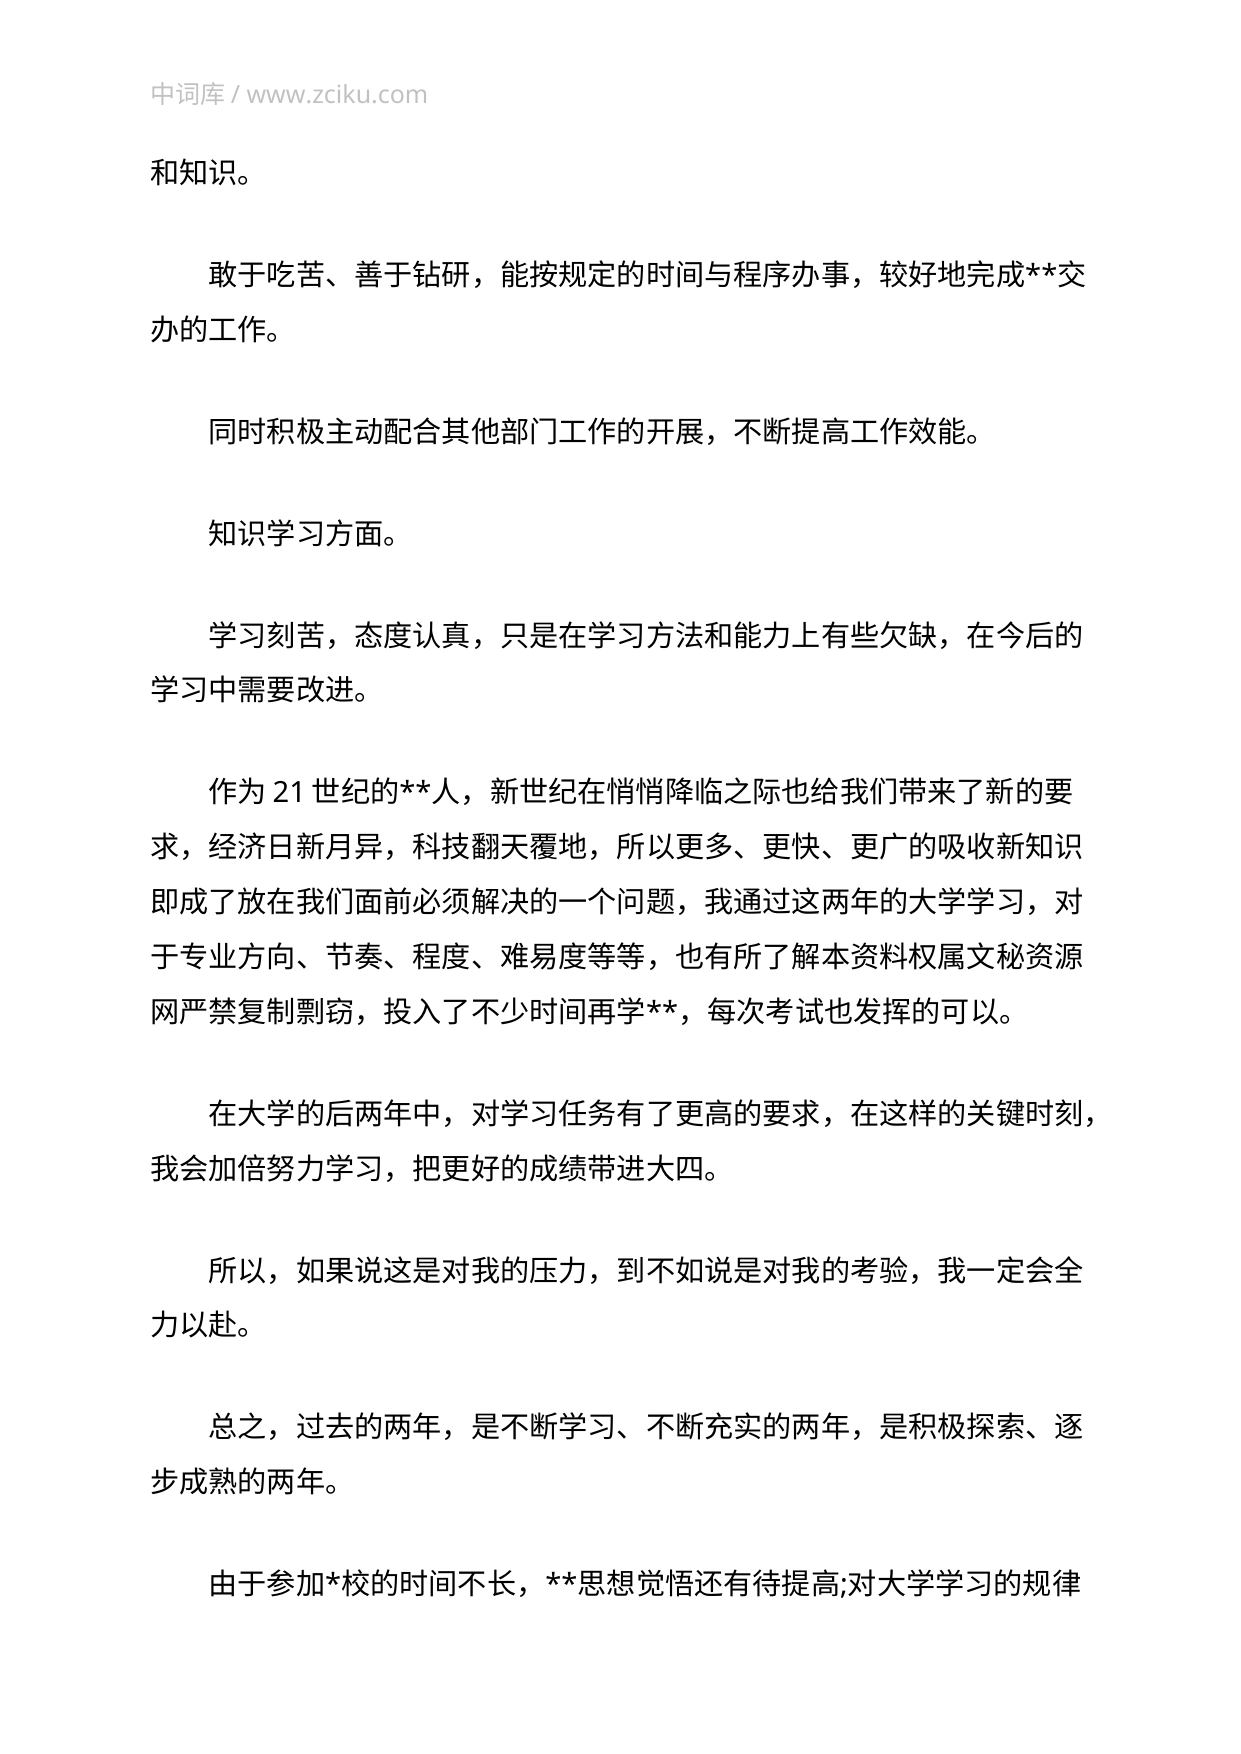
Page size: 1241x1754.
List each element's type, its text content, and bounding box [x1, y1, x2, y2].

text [150, 1560, 1090, 1603]
text 作为21世纪的**人，新世纪在悄悄降临之际也给我们带来了新的要求，经济日新月异，科技翻天覆地，所以更多、更快、更广的吸收新知识即成了放在我们面前必须解决的一个问题，我通过这两年的大学学习，对于专业方向、节奏、程度、难易度等等，也有所了解本资料权属文秘资源网严禁复制剽窃，投入了不少时间再学**，每次考试也发挥的可以。 [150, 769, 1090, 1031]
text 学习刻苦，态度认真，只是在学习方法和能力上有些欠缺，在今后的学习中需要改进。 [150, 612, 1090, 709]
text 同时积极主动配合其他部门工作的开展，不断提高工作效能。 [150, 408, 1090, 451]
text 总之，过去的两年，是不断学习、不断充实的两年，是积极探索、逐步成熟的两年。 [150, 1404, 1090, 1501]
text 敢于吃苦、善于钻研，能按规定的时间与程序办事，较好地完成**交办的工作。 [150, 252, 1090, 349]
text 在大学的后两年中，对学习任务有了更高的要求，在这样的关键时刻，我会加倍努力学习，把更好的成绩带进大四。 [150, 1090, 1090, 1188]
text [150, 150, 1090, 192]
text 所以，如果说这是对我的压力，到不如说是对我的考验，我一定会全力以赴。 [150, 1247, 1090, 1344]
text 知识学习方面。 [150, 510, 1090, 553]
